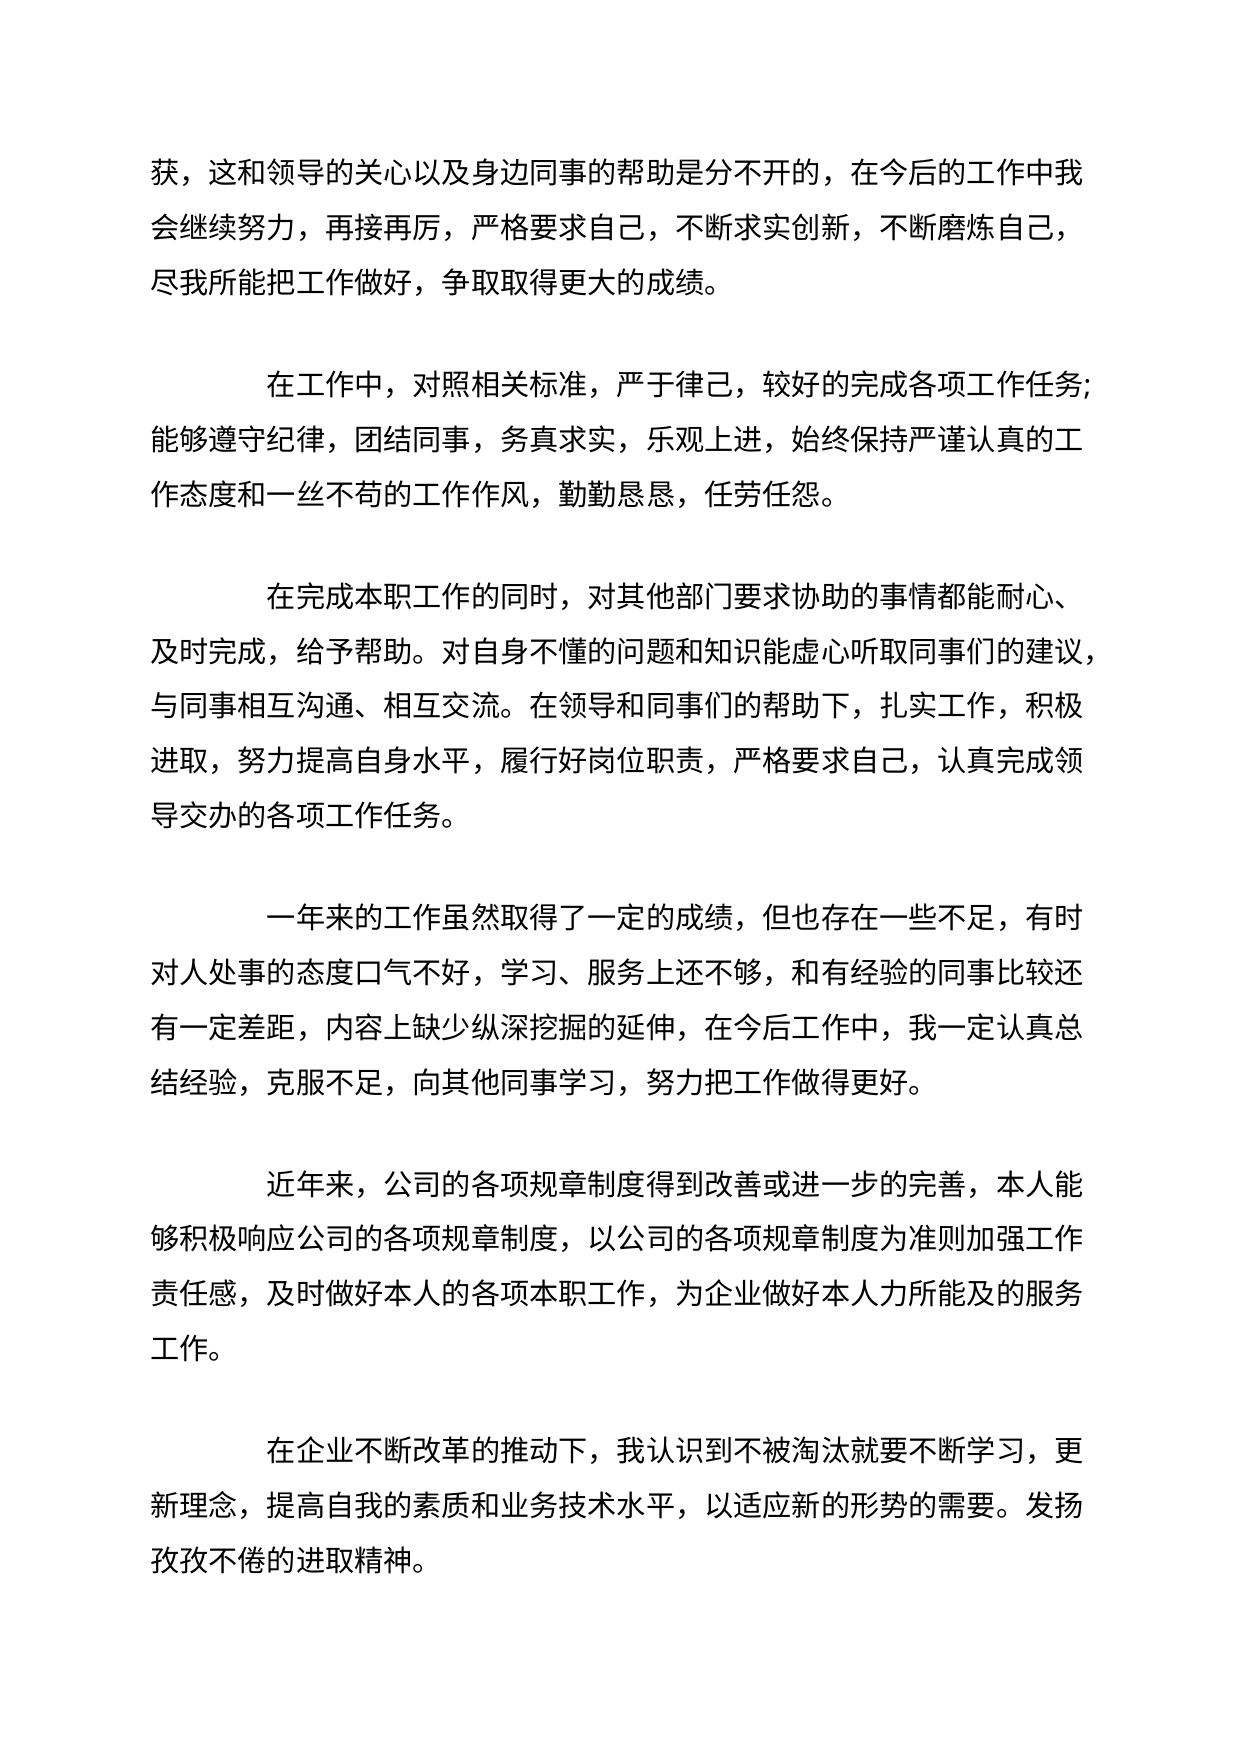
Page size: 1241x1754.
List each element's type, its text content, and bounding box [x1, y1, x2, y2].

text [150, 150, 1090, 302]
text 在企业不断改革的推动下，我认识到不被淘汰就要不断学习，更新理念，提高自我的素质和业务技术水平，以适应新的形势的需要。发扬孜孜不倦的进取精神。 [150, 1427, 1090, 1579]
text 一年来的工作虽然取得了一定的成绩，但也存在一些不足，有时对人处事的态度口气不好，学习、服务上还不够，和有经验的同事比较还有一定差距，内容上缺少纵深挖掘的延伸，在今后工作中，我一定认真总结经验，克服不足，向其他同事学习，努力把工作做得更好。 [150, 894, 1090, 1102]
text 在完成本职工作的同时，对其他部门要求协助的事情都能耐心、及时完成，给予帮助。对自身不懂的问题和知识能虚心听取同事们的建议，与同事相互沟通、相互交流。在领导和同事们的帮助下，扎实工作，积极进取，努力提高自身水平，履行好岗位职责，严格要求自己，认真完成领导交办的各项工作任务。 [150, 573, 1090, 835]
text 在工作中，对照相关标准，严于律己，较好的完成各项工作任务;能够遵守纪律，团结同事，务真求实，乐观上进，始终保持严谨认真的工作态度和一丝不苟的工作作风，勤勤恳恳，任劳任怨。 [150, 362, 1090, 514]
text 近年来，公司的各项规章制度得到改善或进一步的完善，本人能够积极响应公司的各项规章制度，以公司的各项规章制度为准则加强工作责任感，及时做好本人的各项本职工作，为企业做好本人力所能及的服务工作。 [150, 1161, 1090, 1368]
